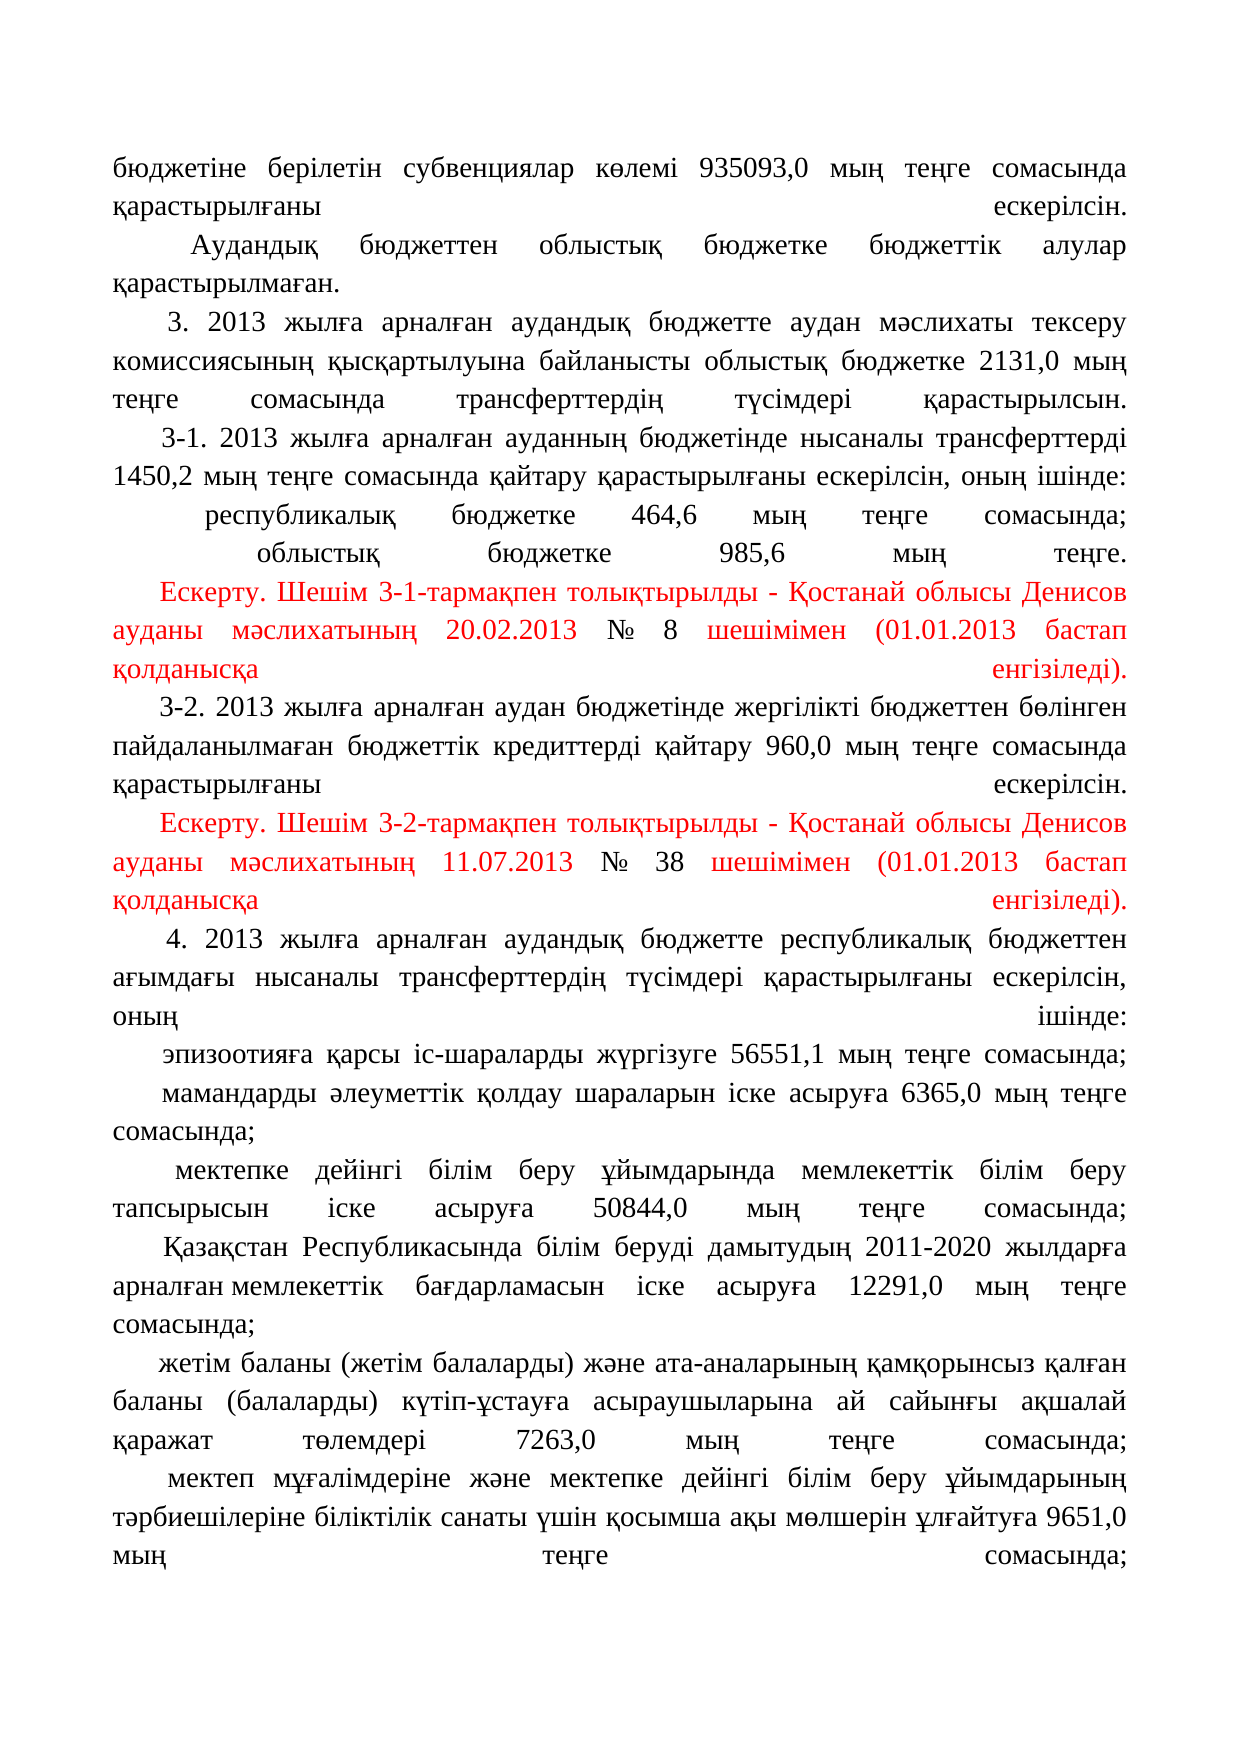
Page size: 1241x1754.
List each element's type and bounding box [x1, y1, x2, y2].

text [112, 150, 1128, 1571]
